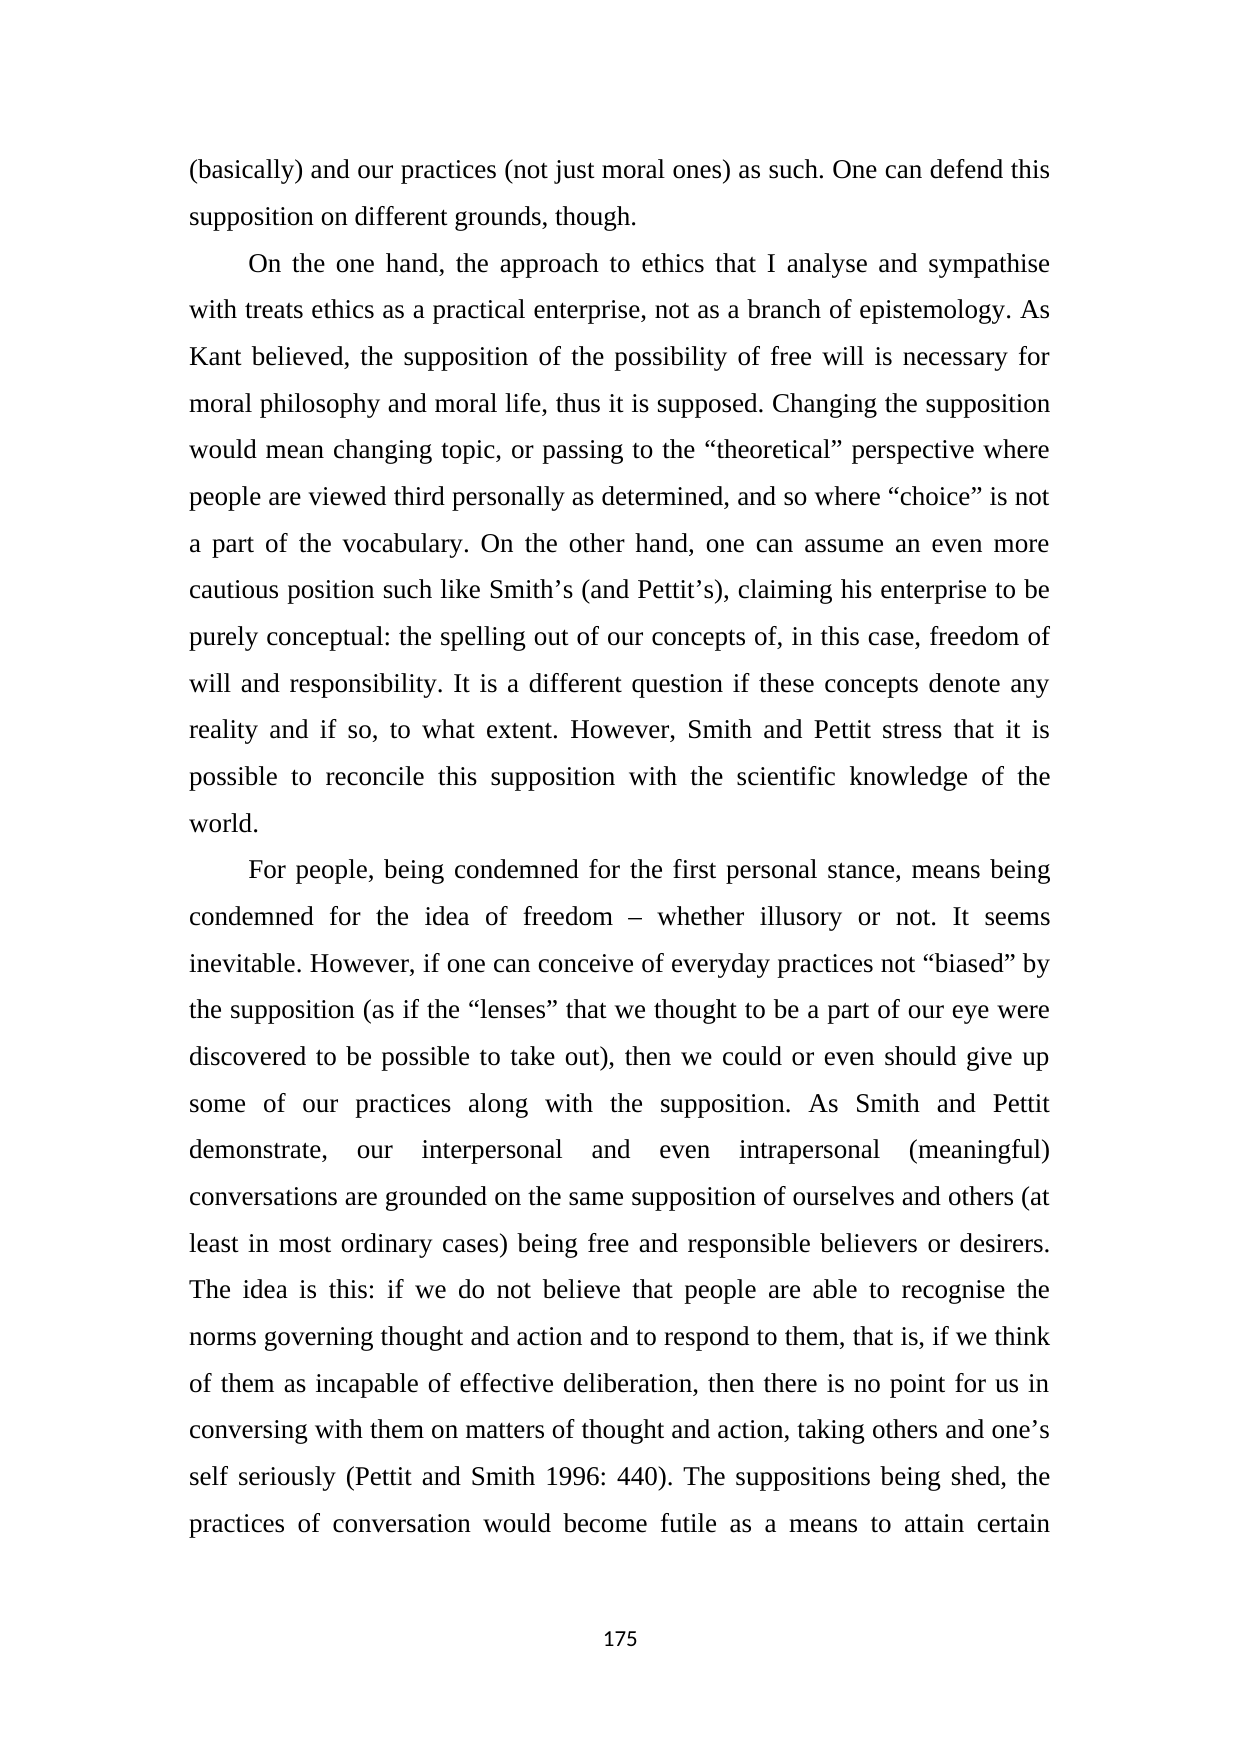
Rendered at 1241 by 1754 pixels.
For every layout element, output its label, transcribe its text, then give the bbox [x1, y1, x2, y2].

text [189, 153, 1051, 231]
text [189, 853, 1051, 1538]
text On the one hand, the approach to ethics that I analyse and sympathise with treats ethics as a practical enterprise, not as a branch of epistemology. As Kant believed, the supposition of the possibility of free will is necessary for moral philosophy and moral life, thus it is supposed. Changing the supposition would mean changing topic, or passing to the “theoretical” perspective where people are viewed third personally as determined, and so where “choice” is not a part of the vocabulary. On the other hand, one can assume an even more cautious position such like Smith’s (and Pettit’s), claiming his enterprise to be purely conceptual: the spelling out of our concepts of, in this case, freedom of will and responsibility. It is a different question if these concepts denote any reality and if so, to what extent. However, Smith and Pettit stress that it is possible to reconcile this supposition with the scientific knowledge of the world. [189, 247, 1051, 838]
